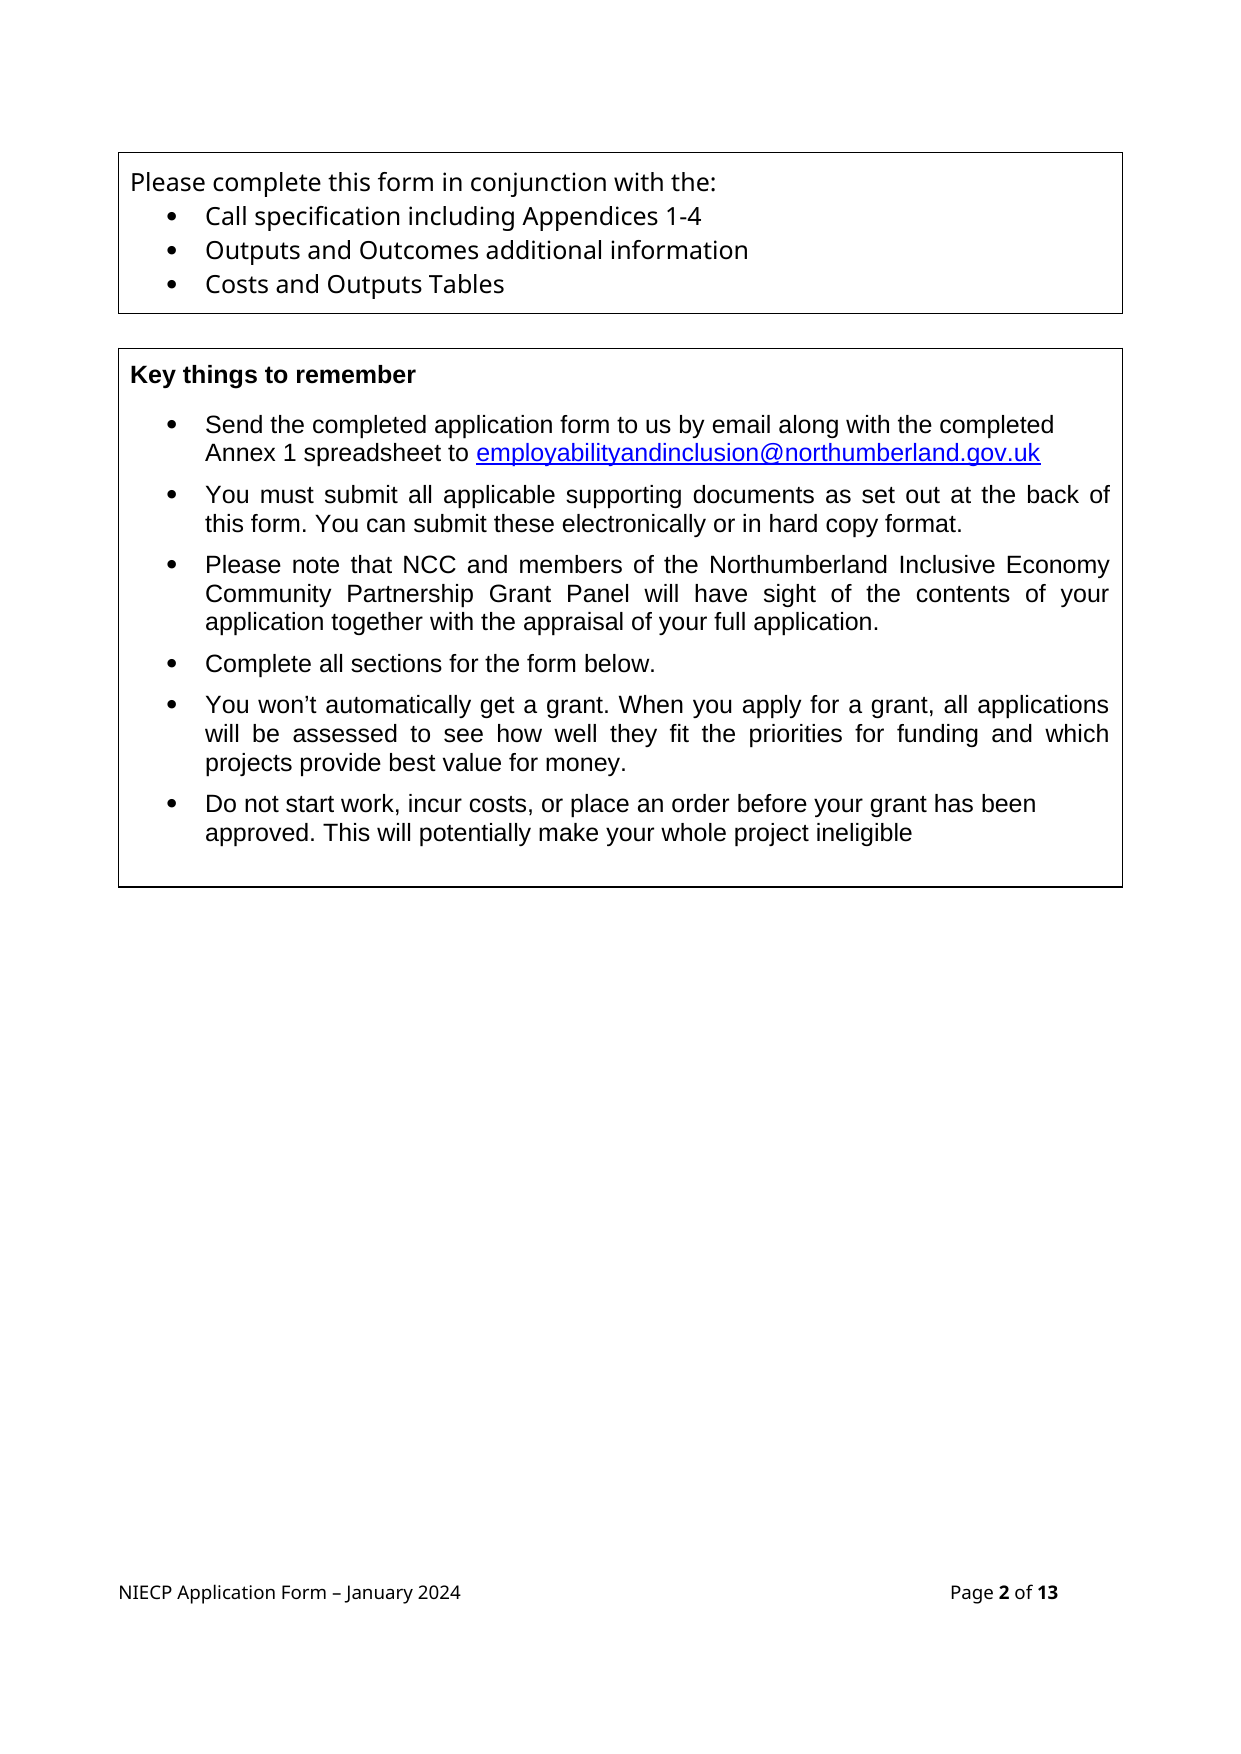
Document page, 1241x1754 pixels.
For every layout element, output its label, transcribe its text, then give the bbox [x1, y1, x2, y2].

table_header Key things to remember Send the completed application form to us by email along with the completed Annex 1 spreadsheet to employabilityandinclusion@northumberland.gov.uk You must submit all applicable supporting documents as set out at the back of this form. You can submit these electronically or in hard copy format. Please note that NCC and members of the Northumberland Inclusive Economy Community Partnership Grant Panel will have sight of the contents of your application together with the appraisal of your full application. Complete all sections for the form below. You won’t automatically get a grant. When you apply for a grant, all applications will be assessed to see how well they fit the priorities for funding and which projects provide best value for money. Do not start work, incur costs, or place an order before your grant has been approved. This will potentially make your whole project ineligible [119, 349, 1122, 886]
table_header Please complete this form in conjunction with the: Call specification including Appendices 1-4 Outputs and Outcomes additional information Costs and Outputs Tables [119, 153, 1122, 312]
